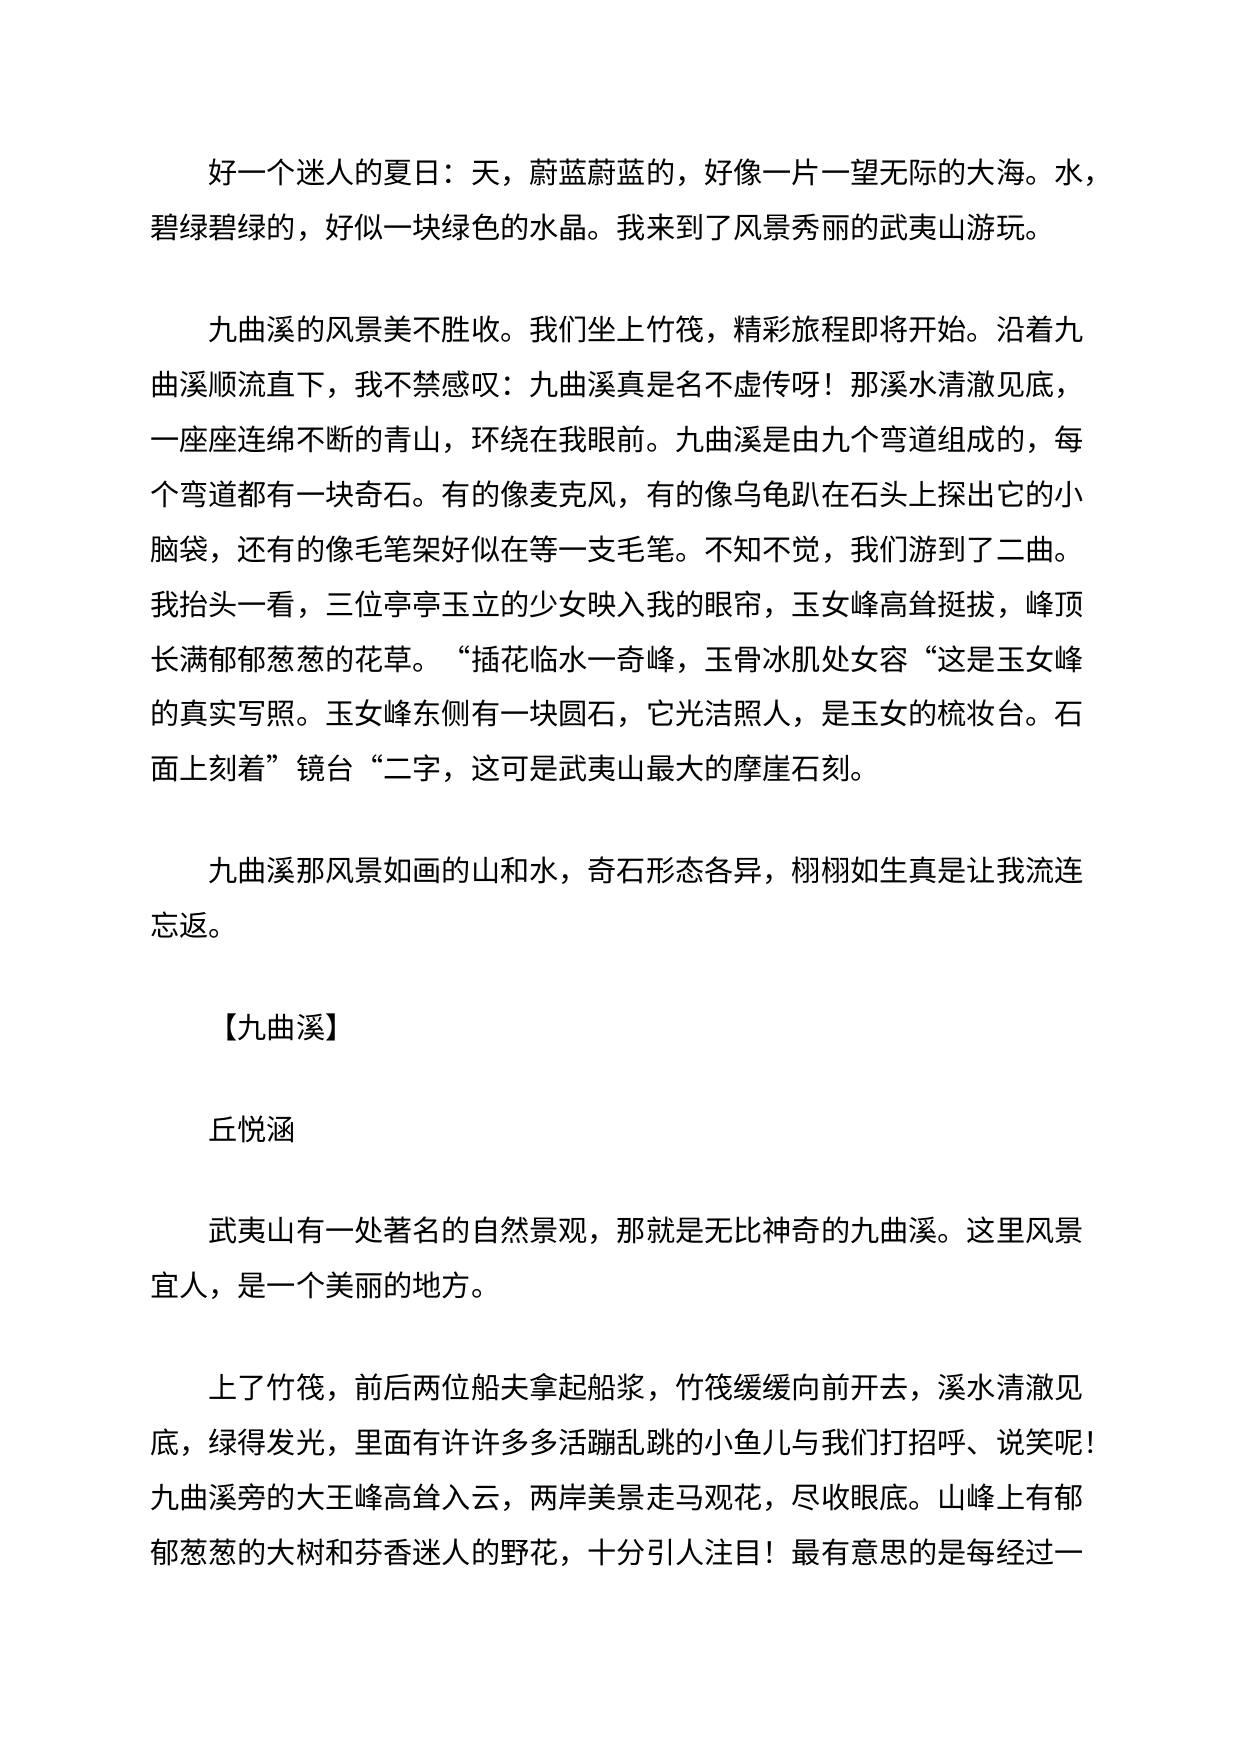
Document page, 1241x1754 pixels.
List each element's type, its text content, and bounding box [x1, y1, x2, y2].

text 九曲溪那风景如画的山和水，奇石形态各异，栩栩如生真是让我流连忘返。 [150, 848, 1090, 945]
text 武夷山有一处著名的自然景观，那就是无比神奇的九曲溪。这里风景宜人，是一个美丽的地方。 [150, 1208, 1090, 1305]
text 【九曲溪】 [150, 1004, 1090, 1047]
text 好一个迷人的夏日：天，蔚蓝蔚蓝的，好像一片一望无际的大海。水，碧绿碧绿的，好似一块绿色的水晶。我来到了风景秀丽的武夷山游玩。 [150, 150, 1090, 247]
text 九曲溪的风景美不胜收。我们坐上竹筏，精彩旅程即将开始。沿着九曲溪顺流直下，我不禁感叹：九曲溪真是名不虚传呀！那溪水清澈见底，一座座连绵不断的青山，环绕在我眼前。九曲溪是由九个弯道组成的，每个弯道都有一块奇石。有的像麦克风，有的像乌龟趴在石头上探出它的小脑袋，还有的像毛笔架好似在等一支毛笔。不知不觉，我们游到了二曲。我抬头一看，三位亭亭玉立的少女映入我的眼帘，玉女峰高耸挺拔，峰顶长满郁郁葱葱的花草。“插花临水一奇峰，玉骨冰肌处女容“这是玉女峰的真实写照。玉女峰东侧有一块圆石，它光洁照人，是玉女的梳妆台。石面上刻着”镜台“二字，这可是武夷山最大的摩崖石刻。 [150, 307, 1090, 788]
text 丘悦涵 [150, 1106, 1090, 1148]
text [150, 1364, 1090, 1571]
